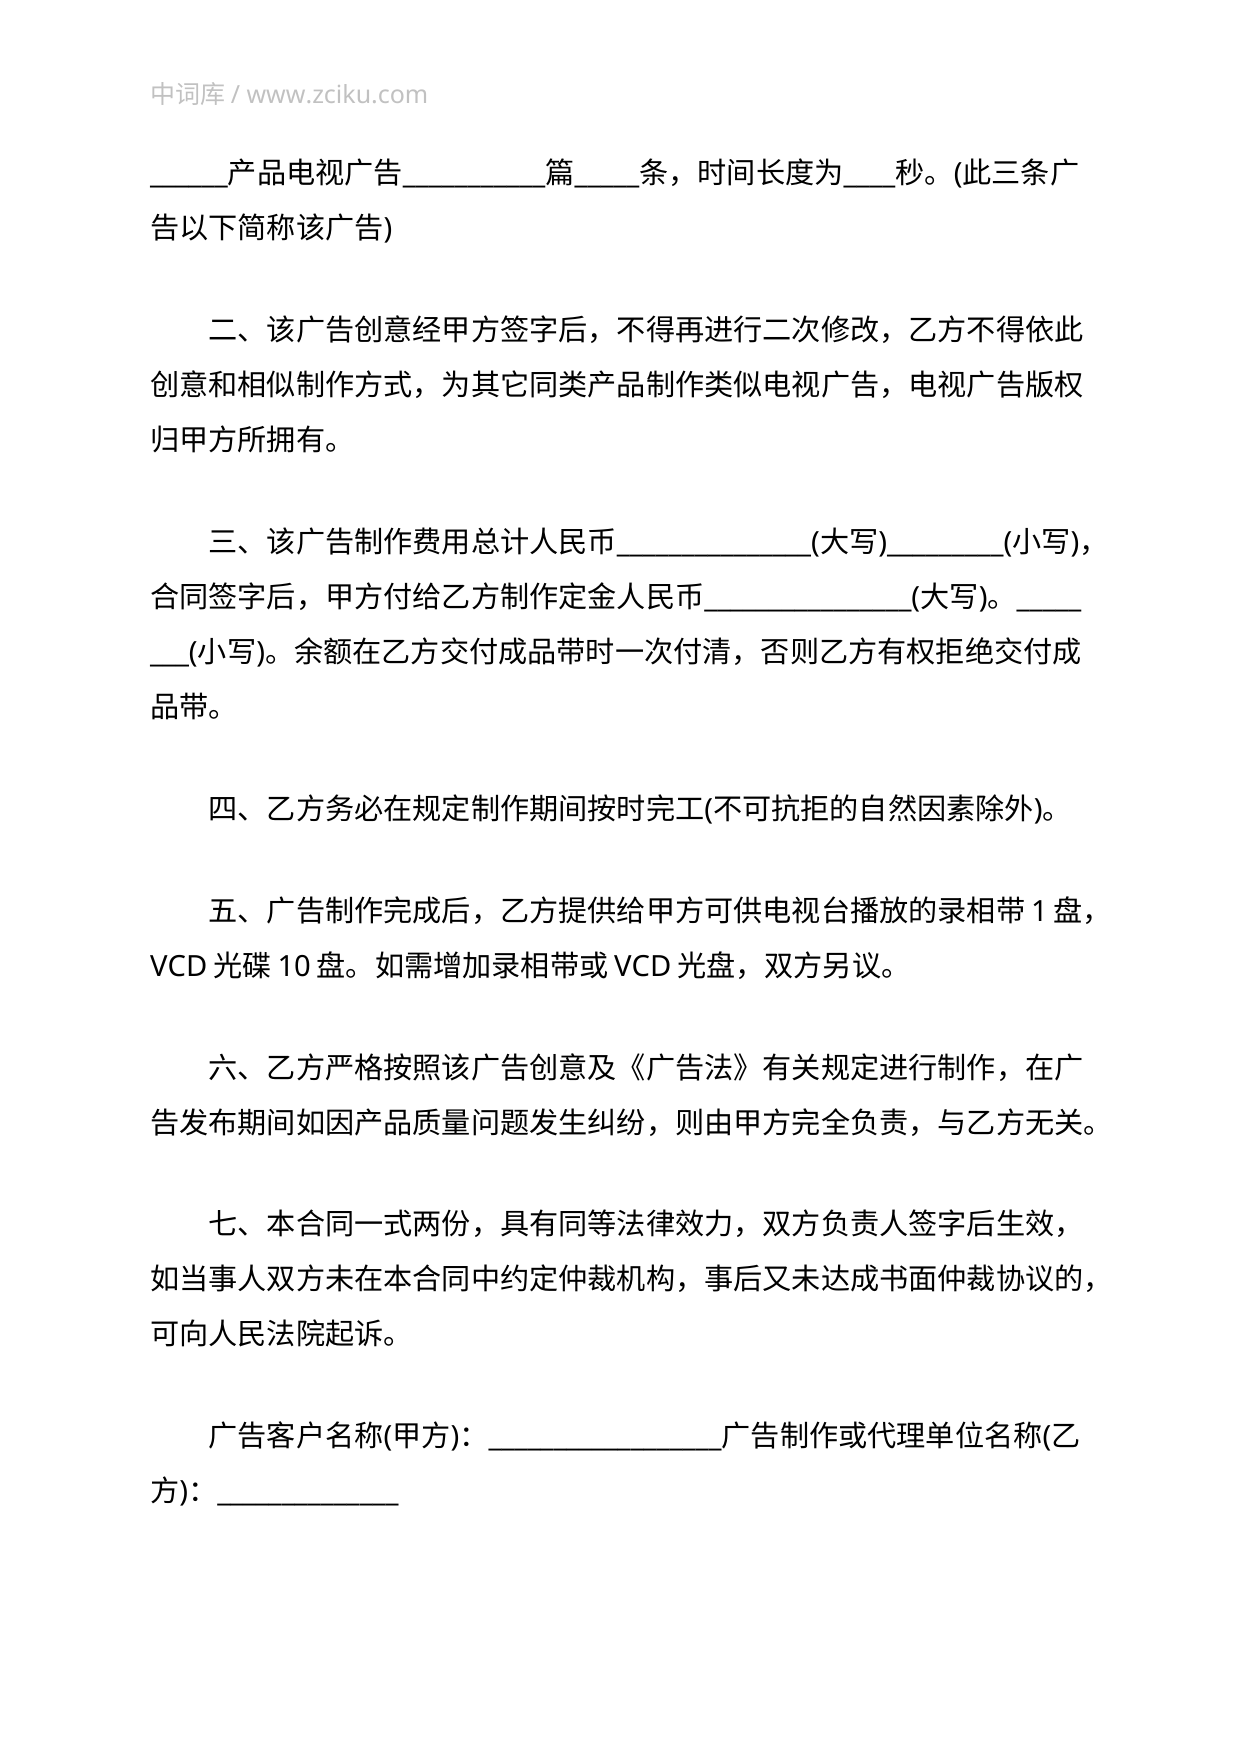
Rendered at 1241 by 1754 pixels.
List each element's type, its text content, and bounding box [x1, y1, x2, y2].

text 五、广告制作完成后，乙方提供给甲方可供电视台播放的录相带1盘，VCD光碟10盘。如需增加录相带或VCD光盘，双方另议。 [150, 887, 1090, 985]
text 三、该广告制作费用总计人民币_______________(大写)_________(小写)，合同签字后，甲方付给乙方制作定金人民币________________(大写)。________(小写)。余额在乙方交付成品带时一次付清，否则乙方有权拒绝交付成品带。 [150, 518, 1090, 726]
text 四、乙方务必在规定制作期间按时完工(不可抗拒的自然因素除外)。 [150, 785, 1090, 828]
text 六、乙方严格按照该广告创意及《广告法》有关规定进行制作，在广告发布期间如因产品质量问题发生纠纷，则由甲方完全负责，与乙方无关。 [150, 1044, 1090, 1141]
text 二、该广告创意经甲方签字后，不得再进行二次修改，乙方不得依此创意和相似制作方式，为其它同类产品制作类似电视广告，电视广告版权归甲方所拥有。 [150, 307, 1090, 459]
text 七、本合同一式两份，具有同等法律效力，双方负责人签字后生效，如当事人双方未在本合同中约定仲裁机构，事后又未达成书面仲裁协议的，可向人民法院起诉。 [150, 1201, 1090, 1353]
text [150, 150, 1090, 247]
text 广告客户名称(甲方)：__________________广告制作或代理单位名称(乙方)：______________ [150, 1412, 1090, 1510]
